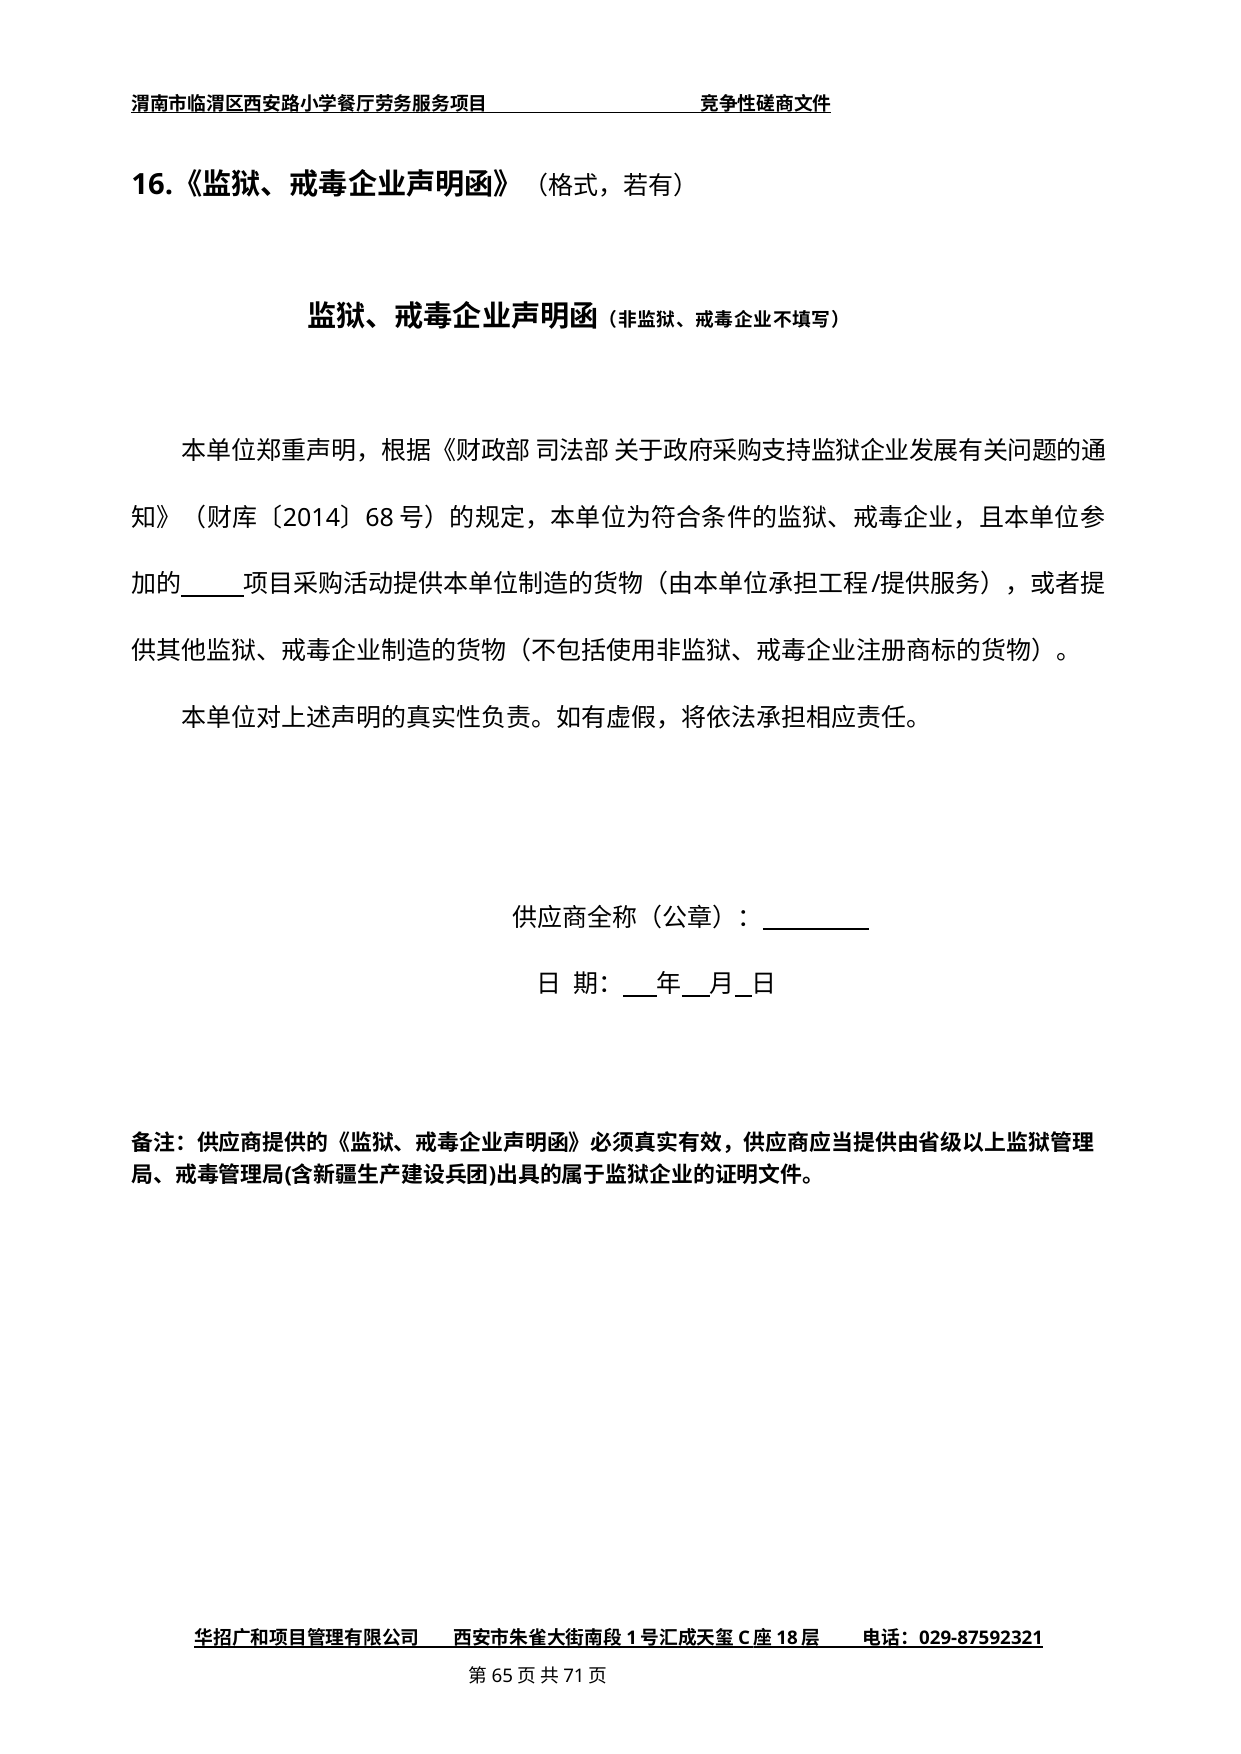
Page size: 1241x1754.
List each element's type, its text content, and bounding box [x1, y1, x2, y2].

text 备注：供应商提供的《监狱、戒毒企业声明函》必须真实有效，供应商应当提供由省级以上监狱管理局、戒毒管理局(含新疆生产建设兵团)出具的属于监狱企业的证明文件。 [131, 1125, 1106, 1188]
text 本单位郑重声明，根据《财政部 司法部 关于政府采购支持监狱企业发展有关问题的通知》（财库〔2014〕68号）的规定，本单位为符合条件的监狱、戒毒企业，且本单位参加的 项目采购活动提供本单位制造的货物（由本单位承担工程/提供服务），或者提供其他监狱、戒毒企业制造的货物（不包括使用非监狱、戒毒企业注册商标的货物）。 [131, 406, 1106, 673]
text 16.《监狱、戒毒企业声明函》（格式，若有） [131, 148, 1106, 206]
text 本单位对上述声明的真实性负责。如有虚假，将依法承担相应责任。 [131, 673, 1106, 739]
text 供应商全称（公章）： [131, 873, 1016, 939]
text 监狱、戒毒企业声明函（非监狱、戒毒企业不填写） [131, 273, 1106, 339]
text 日 期： 年 月 日 [131, 939, 944, 1006]
